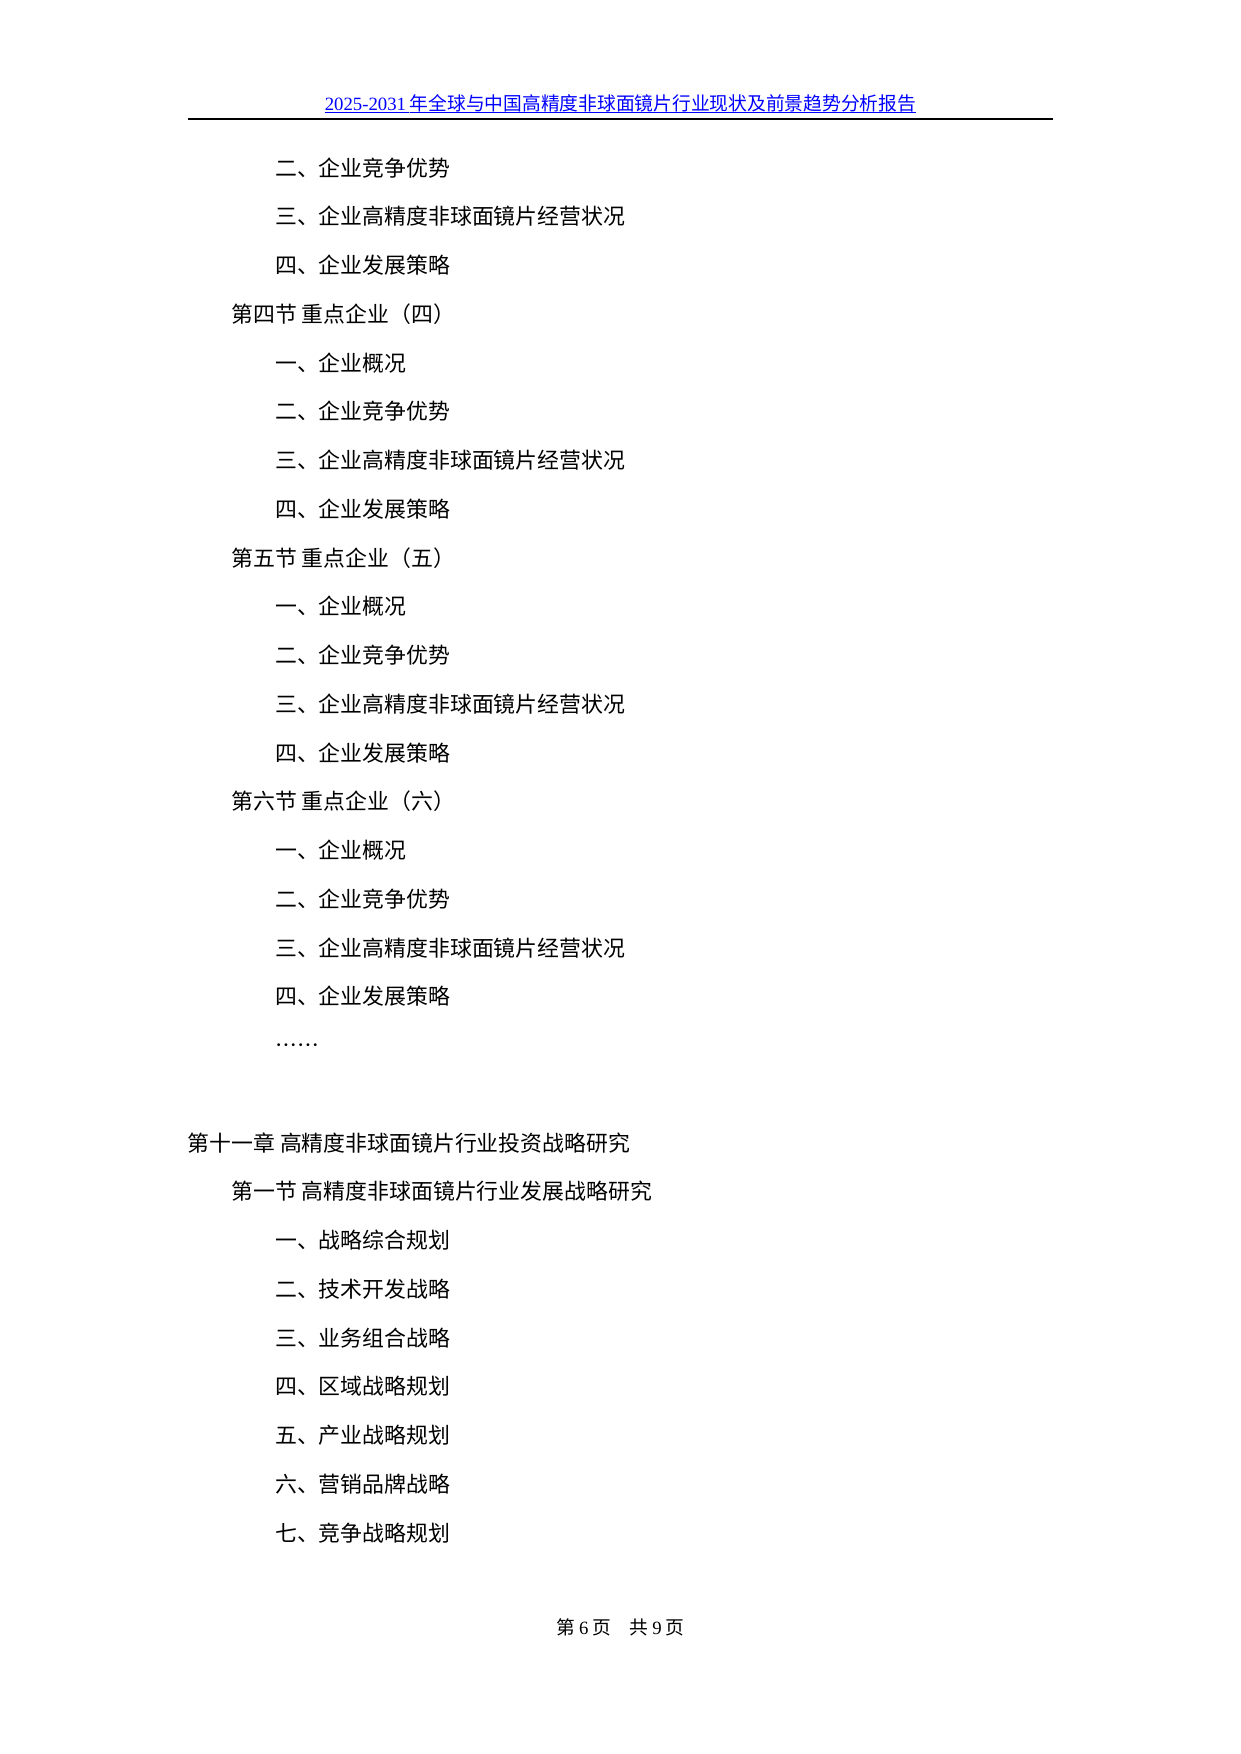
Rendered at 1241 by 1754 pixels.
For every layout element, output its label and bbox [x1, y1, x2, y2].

text [187, 150, 1053, 1548]
